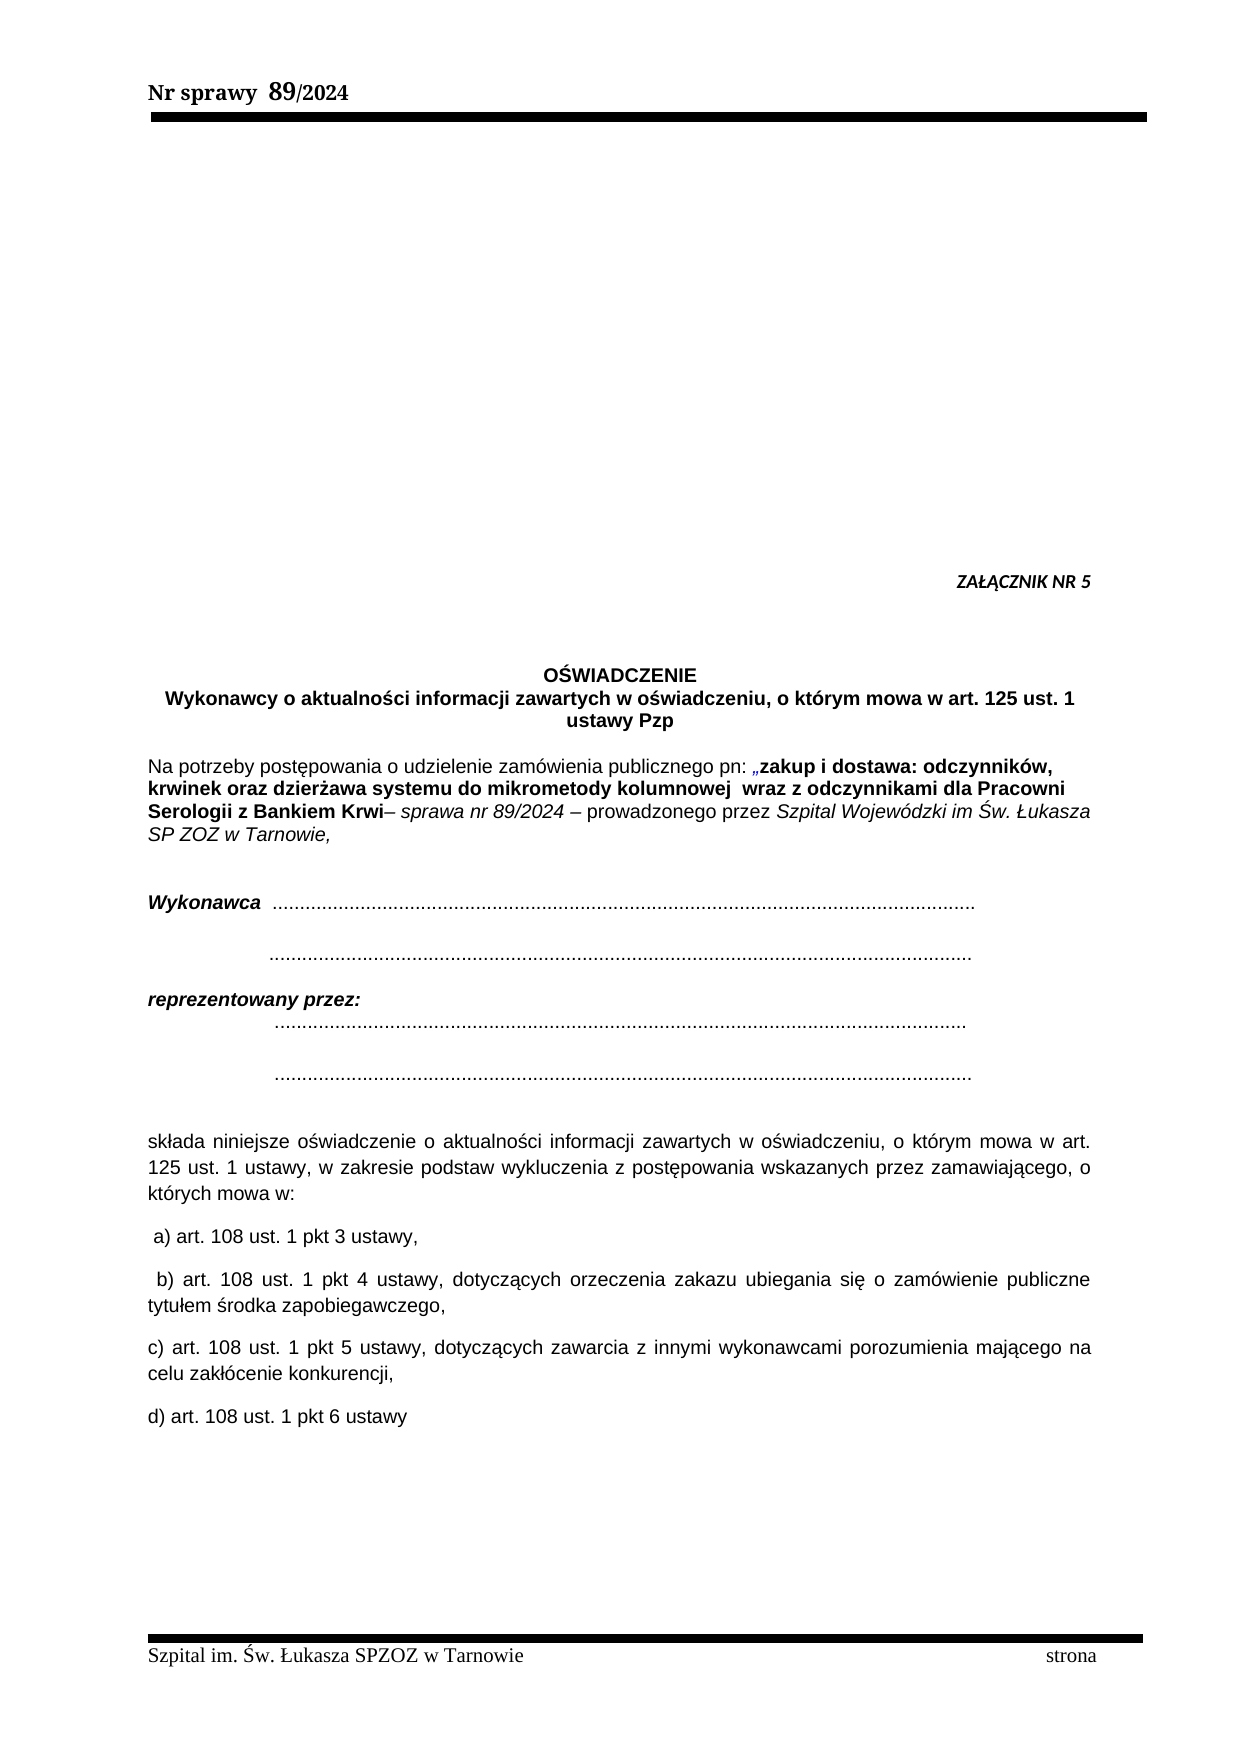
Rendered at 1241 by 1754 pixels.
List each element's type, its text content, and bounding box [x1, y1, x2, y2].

text a) art. 108 ust. 1 pkt 3 ustawy, [148, 1225, 1092, 1247]
text Wykonawca ................................................................................................................................ [148, 891, 1092, 913]
text .............................................................................................................................. [148, 1010, 1092, 1033]
text OŚWIADCZENIE [148, 664, 1092, 686]
text d) art. 108 ust. 1 pkt 6 ustawy [148, 1405, 1092, 1428]
text Na potrzeby postępowania o udzielenie zamówienia publicznego pn: „zakup i dostawa: odczynników, krwinek oraz dzierżawa systemu do mikrometody kolumnowej wraz z odczynnikami dla Pracowni Serologii z Bankiem Krwi– sprawa nr 89/2024 – prowadzonego przez Szpital Wojewódzki im Św. Łukasza SP ZOZ w Tarnowie, [148, 754, 1092, 845]
text ZAŁĄCZNIK NR 5 [148, 569, 1092, 594]
text ............................................................................................................................... [148, 1062, 1092, 1084]
text składa niniejsze oświadczenie o aktualności informacji zawartych w oświadczeniu, o którym mowa w art. 125 ust. 1 ustawy, w zakresie podstaw wykluczenia z postępowania wskazanych przez zamawiającego, o których mowa w: [148, 1130, 1092, 1205]
text b) art. 108 ust. 1 pkt 4 ustawy, dotyczących orzeczenia zakazu ubiegania się o zamówienie publiczne tytułem środka zapobiegawczego, [148, 1267, 1092, 1316]
text ................................................................................................................................ [148, 942, 1092, 965]
text Wykonawcy o aktualności informacji zawartych w oświadczeniu, o którym mowa w art. 125 ust. 1 ustawy Pzp [148, 686, 1092, 732]
text c) art. 108 ust. 1 pkt 5 ustawy, dotyczących zawarcia z innymi wykonawcami porozumienia mającego na celu zakłócenie konkurencji, [148, 1336, 1092, 1385]
text reprezentowany przez: [148, 988, 1092, 1010]
